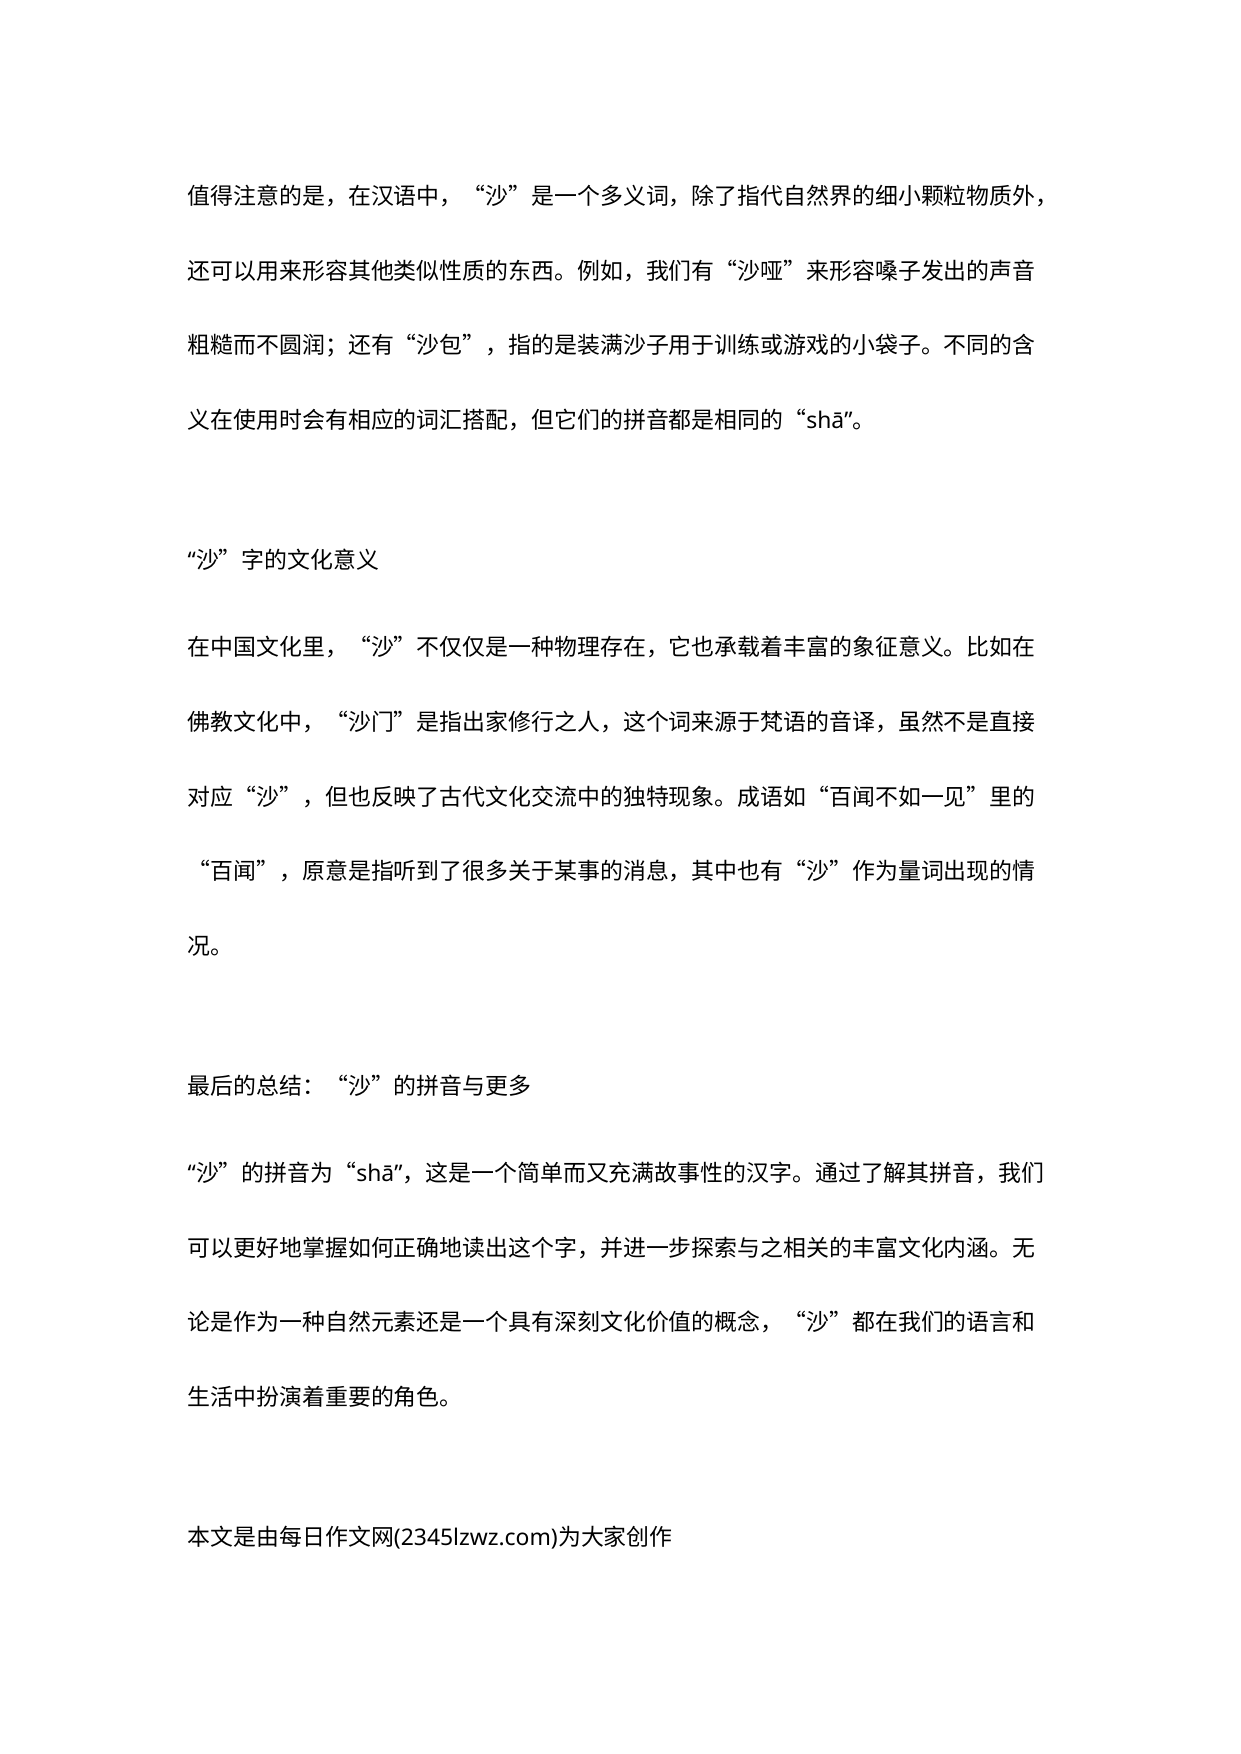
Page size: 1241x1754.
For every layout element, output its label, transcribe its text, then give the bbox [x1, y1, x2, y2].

text 在中国文化里，“沙”不仅仅是一种物理存在，它也承载着丰富的象征意义。比如在佛教文化中，“沙门”是指出家修行之人，这个词来源于梵语的音译，虽然不是直接对应“沙”，但也反映了古代文化交流中的独特现象。成语如“百闻不如一见”里的“百闻”，原意是指听到了很多关于某事的消息，其中也有“沙”作为量词出现的情况。 [187, 613, 1053, 977]
text 最后的总结：“沙”的拼音与更多 [187, 1052, 1053, 1117]
text 本文是由每日作文网(2345lzwz.com)为大家创作 [187, 1503, 1053, 1568]
text “沙”字的文化意义 [187, 527, 1053, 592]
text “沙”的拼音为“shā”，这是一个简单而又充满故事性的汉字。通过了解其拼音，我们可以更好地掌握如何正确地读出这个字，并进一步探索与之相关的丰富文化内涵。无论是作为一种自然元素还是一个具有深刻文化价值的概念，“沙”都在我们的语言和生活中扮演着重要的角色。 [187, 1139, 1053, 1428]
text 值得注意的是，在汉语中，“沙”是一个多义词，除了指代自然界的细小颗粒物质外，还可以用来形容其他类似性质的东西。例如，我们有“沙哑”来形容嗓子发出的声音粗糙而不圆润；还有“沙包”，指的是装满沙子用于训练或游戏的小袋子。不同的含义在使用时会有相应的词汇搭配，但它们的拼音都是相同的“shā”。 [187, 162, 1053, 451]
